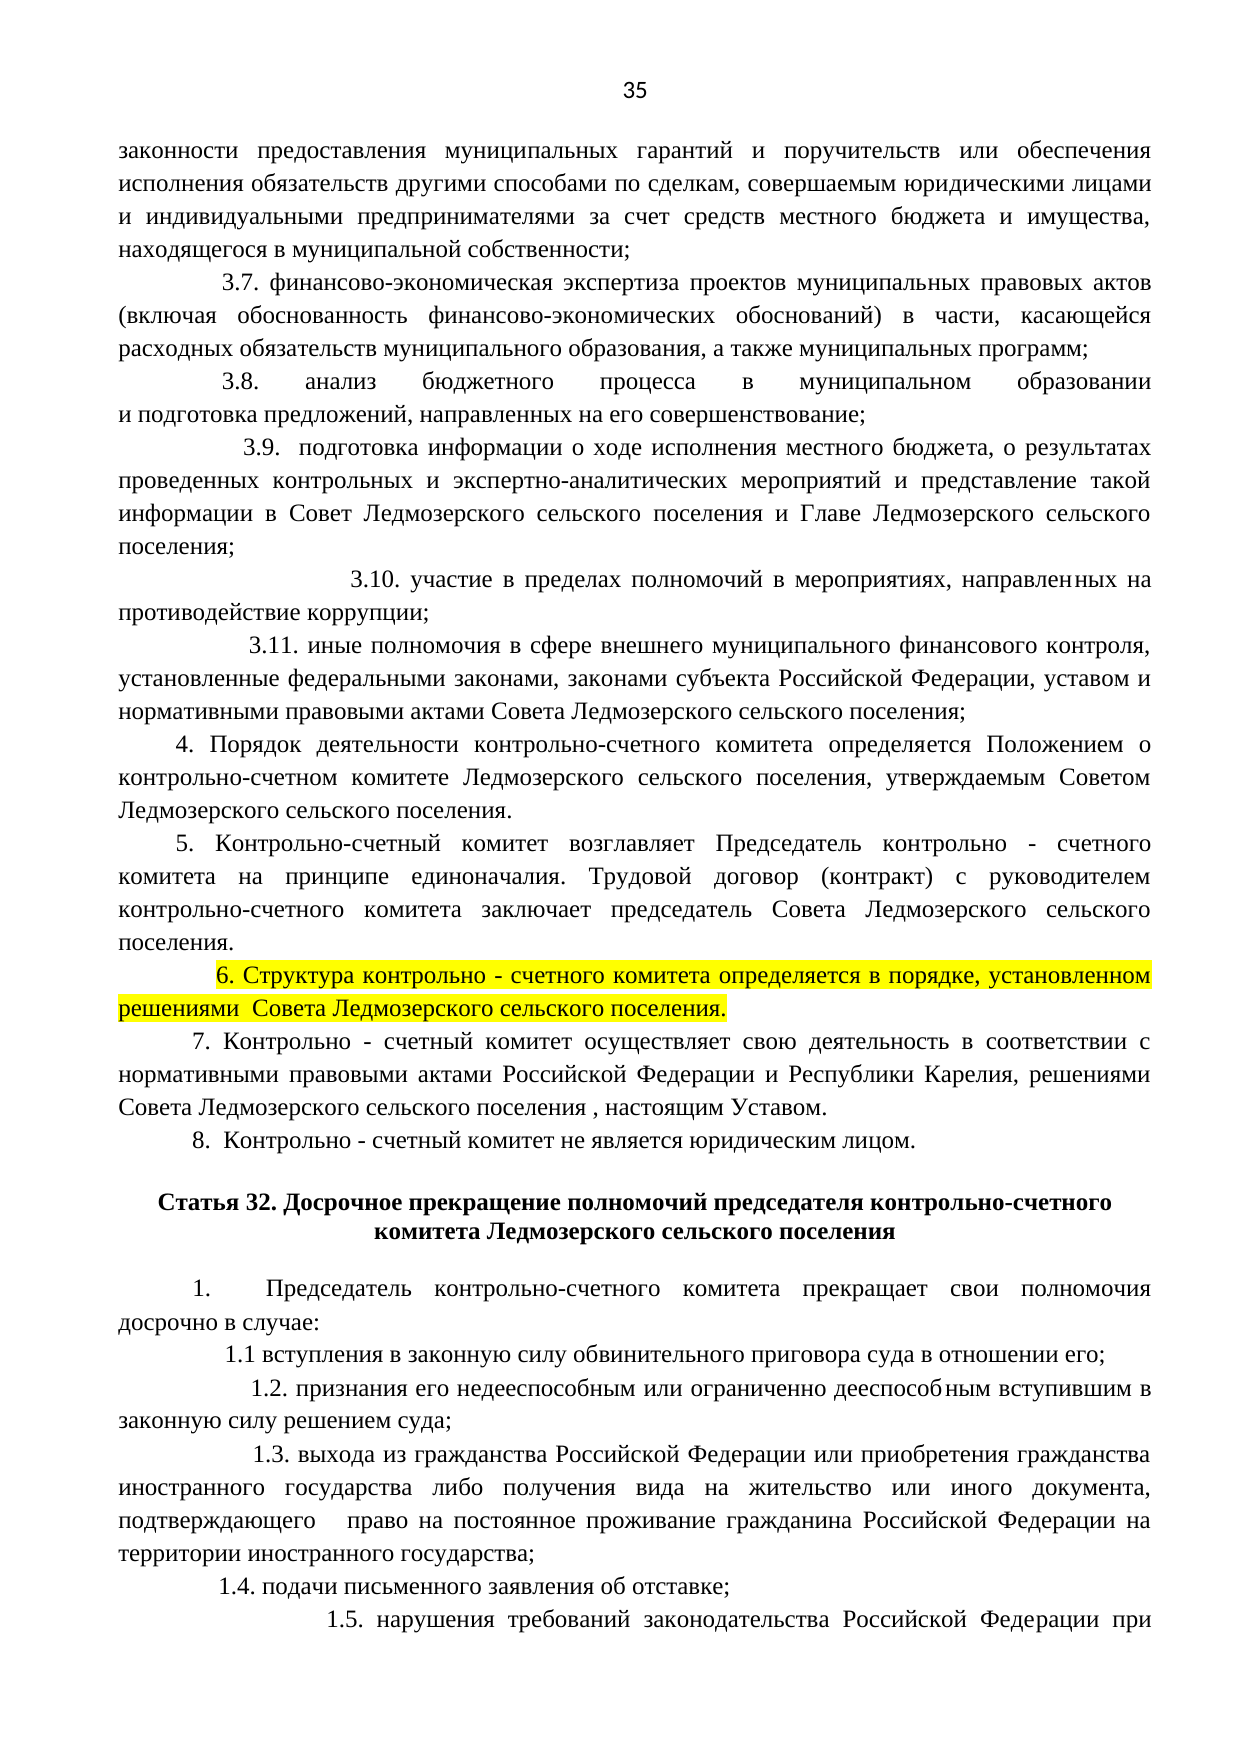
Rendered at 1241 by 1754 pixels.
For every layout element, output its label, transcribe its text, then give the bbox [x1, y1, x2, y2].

text 3.10. участие в пределах полномочий в мероприятиях, направленных на противодействие коррупции; [61, 564, 1152, 626]
text Статья 32. Досрочное прекращение полномочий председателя контрольно-счетного комитета Ледмозерского сельского поселения [118, 1187, 1152, 1245]
text 7. Контрольно - счетный комитет осуществляет свою деятельность в соответствии с нормативными правовыми актами Российской Федерации и Республики Карелия, решениями Совета Ледмозерского сельского поселения , настоящим Уставом. [118, 1026, 1152, 1121]
text 3.11. иные полномочия в сфере внешнего муниципального финансового контроля, установленные федеральными законами, законами субъекта Российской Федерации, уставом и нормативными правовыми актами Совета Ледмозерского сельского поселения; [118, 630, 1152, 725]
text 5. Контрольно-счетный комитет возглавляет Председатель контрольно - счетного комитета на принципе единоначалия. Трудовой договор (контракт) с руководителем контрольно-счетного комитета заключает председатель Совета Ледмозерского сельского поселения. [118, 828, 1152, 956]
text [118, 135, 1152, 263]
text 1.2. признания его недееспособным или ограниченно дееспособным вступившим в законную силу решением суда; [118, 1373, 1152, 1434]
text 3.8. анализ бюджетного процесса в муниципальном образовании и подготовка предложений, направленных на его совершенствование; [118, 366, 1152, 428]
text 4. Порядок деятельности контрольно-счетного комитета определяется Положением о контрольно-счетном комитете Ледмозерского сельского поселения, утверждаемым Советом Ледмозерского сельского поселения. [118, 729, 1152, 824]
text 3.9. подготовка информации о ходе исполнения местного бюджета, о результатах проведенных контрольных и экспертно-аналитических мероприятий и представление такой информации в Совет Ледмозерского сельского поселения и Главе Ледмозерского сельского поселения; [118, 432, 1152, 560]
list Председатель контрольно-счетного комитета прекращает свои полномочия досрочно в случае: [118, 1273, 1152, 1335]
text 3.7. финансово-экономическая экспертиза проектов муниципальных правовых актов (включая обоснованность финансово-экономических обоснований) в части, касающейся расходных обязательств муниципального образования, а также муниципальных программ; [118, 267, 1152, 362]
text 8. Контрольно - счетный комитет не является юридическим лицом. [118, 1126, 1152, 1154]
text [118, 1604, 1152, 1632]
text 1.3. выхода из гражданства Российской Федерации или приобретения гражданства иностранного государства либо получения вида на жительство или иного документа, подтверждающего право на постоянное проживание гражданина Российской Федерации на территории иностранного государства; [118, 1439, 1152, 1566]
text 1.1 вступления в законную силу обвинительного приговора суда в отношении его; [118, 1339, 1152, 1368]
text 1.4. подачи письменного заявления об отставке; [118, 1571, 1152, 1599]
text 6. Структура контрольно - счетного комитета определяется в порядке, установленном решениями Совета Ледмозерского сельского поселения. [118, 960, 1152, 1022]
